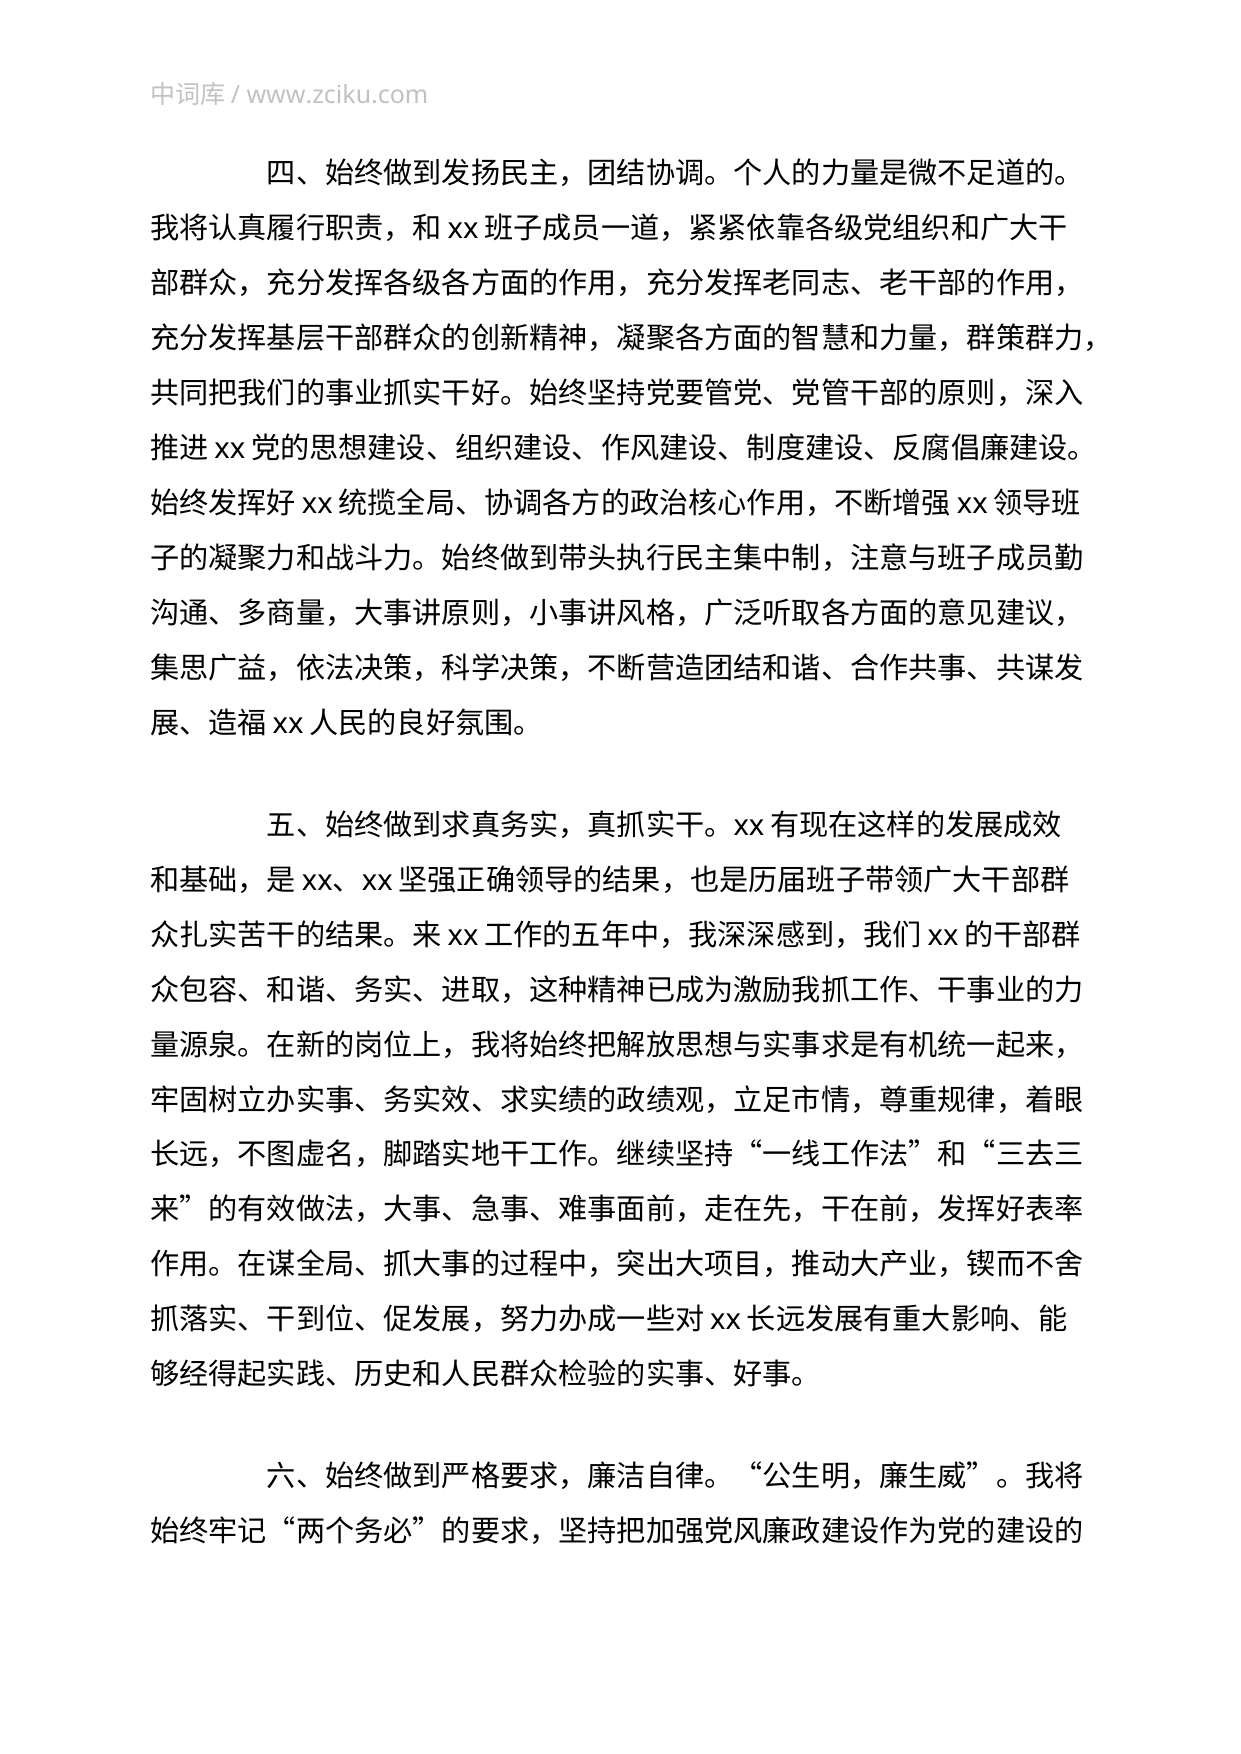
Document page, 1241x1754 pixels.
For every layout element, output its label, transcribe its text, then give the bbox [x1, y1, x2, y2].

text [150, 1452, 1090, 1549]
text 五、始终做到求真务实，真抓实干。xx有现在这样的发展成效和基础，是xx、xx坚强正确领导的结果，也是历届班子带领广大干部群众扎实苦干的结果。来xx工作的五年中，我深深感到，我们xx的干部群众包容、和谐、务实、进取，这种精神已成为激励我抓工作、干事业的力量源泉。在新的岗位上，我将始终把解放思想与实事求是有机统一起来，牢固树立办实事、务实效、求实绩的政绩观，立足市情，尊重规律，着眼长远，不图虚名，脚踏实地干工作。继续坚持“一线工作法”和“三去三来”的有效做法，大事、急事、难事面前，走在先，干在前，发挥好表率作用。在谋全局、抓大事的过程中，突出大项目，推动大产业，锲而不舍抓落实、干到位、促发展，努力办成一些对xx长远发展有重大影响、能够经得起实践、历史和人民群众检验的实事、好事。 [150, 801, 1090, 1393]
text 四、始终做到发扬民主，团结协调。个人的力量是微不足道的。我将认真履行职责，和xx班子成员一道，紧紧依靠各级党组织和广大干部群众，充分发挥各级各方面的作用，充分发挥老同志、老干部的作用，充分发挥基层干部群众的创新精神，凝聚各方面的智慧和力量，群策群力，共同把我们的事业抓实干好。始终坚持党要管党、党管干部的原则，深入推进xx党的思想建设、组织建设、作风建设、制度建设、反腐倡廉建设。始终发挥好xx统揽全局、协调各方的政治核心作用，不断增强xx领导班子的凝聚力和战斗力。始终做到带头执行民主集中制，注意与班子成员勤沟通、多商量，大事讲原则，小事讲风格，广泛听取各方面的意见建议，集思广益，依法决策，科学决策，不断营造团结和谐、合作共事、共谋发展、造福xx人民的良好氛围。 [150, 150, 1090, 742]
